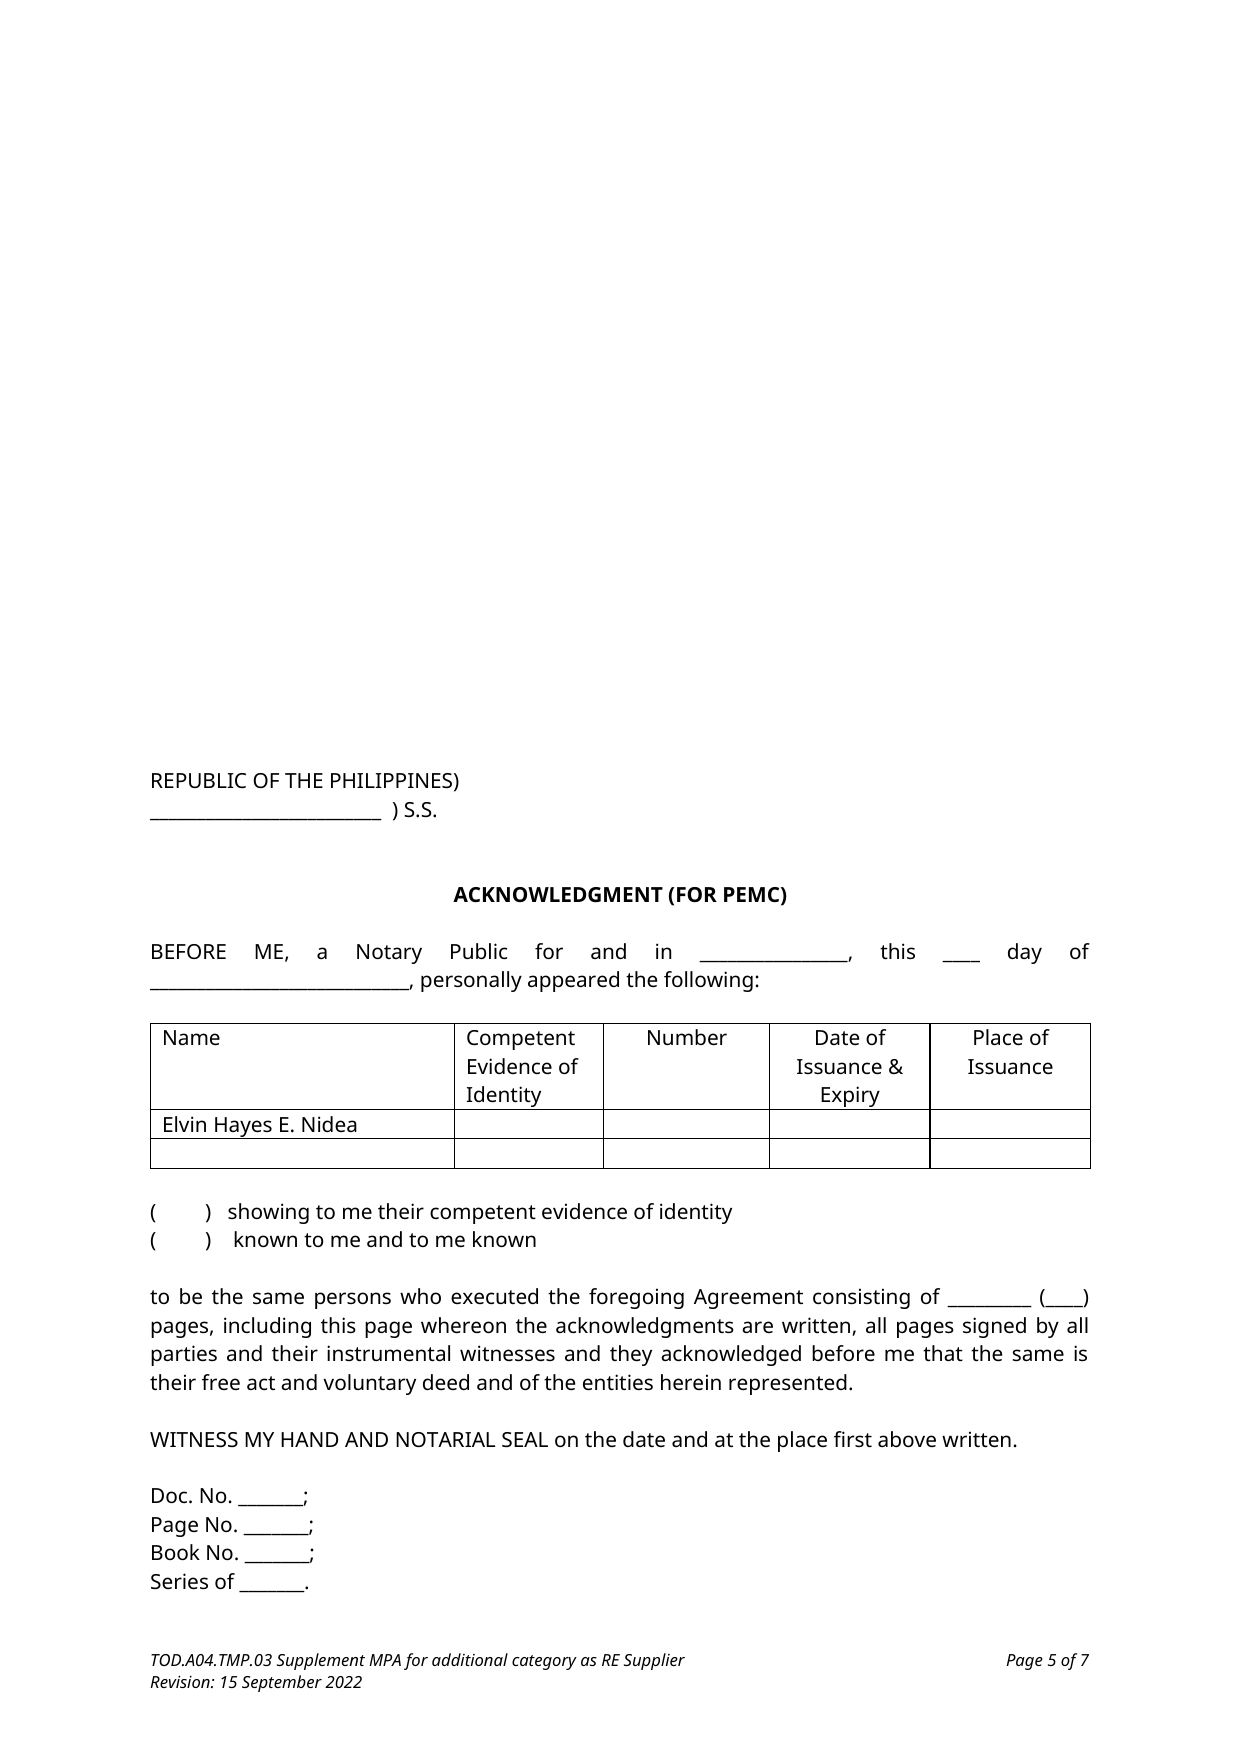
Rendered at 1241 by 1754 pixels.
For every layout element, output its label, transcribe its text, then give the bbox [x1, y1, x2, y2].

text WITNESS MY HAND AND NOTARIAL SEAL on the date and at the place first above written. [150, 1425, 1090, 1453]
text Doc. No. _______; [150, 1482, 1090, 1510]
text Book No. _______; [150, 1538, 1090, 1567]
table_header Place of Issuance [931, 1024, 1090, 1109]
text _________________________ ) S.S. [150, 795, 1090, 823]
text to be the same persons who executed the foregoing Agreement consisting of _________ (____) pages, including this page whereon the acknowledgments are written, all pages signed by all parties and their instrumental witnesses and they acknowledged before me that the same is their free act and voluntary deed and of the entities herein represented. [150, 1282, 1090, 1396]
table_header Competent Evidence of Identity [455, 1024, 603, 1109]
text BEFORE ME, a Notary Public for and in ________________, this ____ day of ____________________________, personally appeared the following: [150, 937, 1090, 994]
table_cell [931, 1110, 1090, 1138]
text ( ) showing to me their competent evidence of identity [150, 1197, 1090, 1226]
text ( ) known to me and to me known [150, 1226, 1090, 1254]
text Page No. _______; [150, 1510, 1090, 1538]
table_cell [770, 1139, 929, 1168]
table_cell [931, 1139, 1090, 1168]
text REPUBLIC OF THE PHILIPPINES) [150, 766, 1090, 795]
table_cell [770, 1110, 929, 1138]
table_cell [455, 1139, 603, 1168]
table_cell [604, 1139, 769, 1168]
text Series of _______. [150, 1567, 1090, 1595]
table_header Name [151, 1024, 454, 1109]
table_cell [151, 1139, 454, 1168]
table_cell [455, 1110, 603, 1138]
text ACKNOWLEDGMENT (FOR PEMC) [150, 880, 1090, 909]
table_header Date of Issuance & Expiry [770, 1024, 929, 1109]
table_cell Elvin Hayes E. Nidea [151, 1110, 454, 1138]
table_cell [604, 1110, 769, 1138]
table_header Number [604, 1024, 769, 1109]
